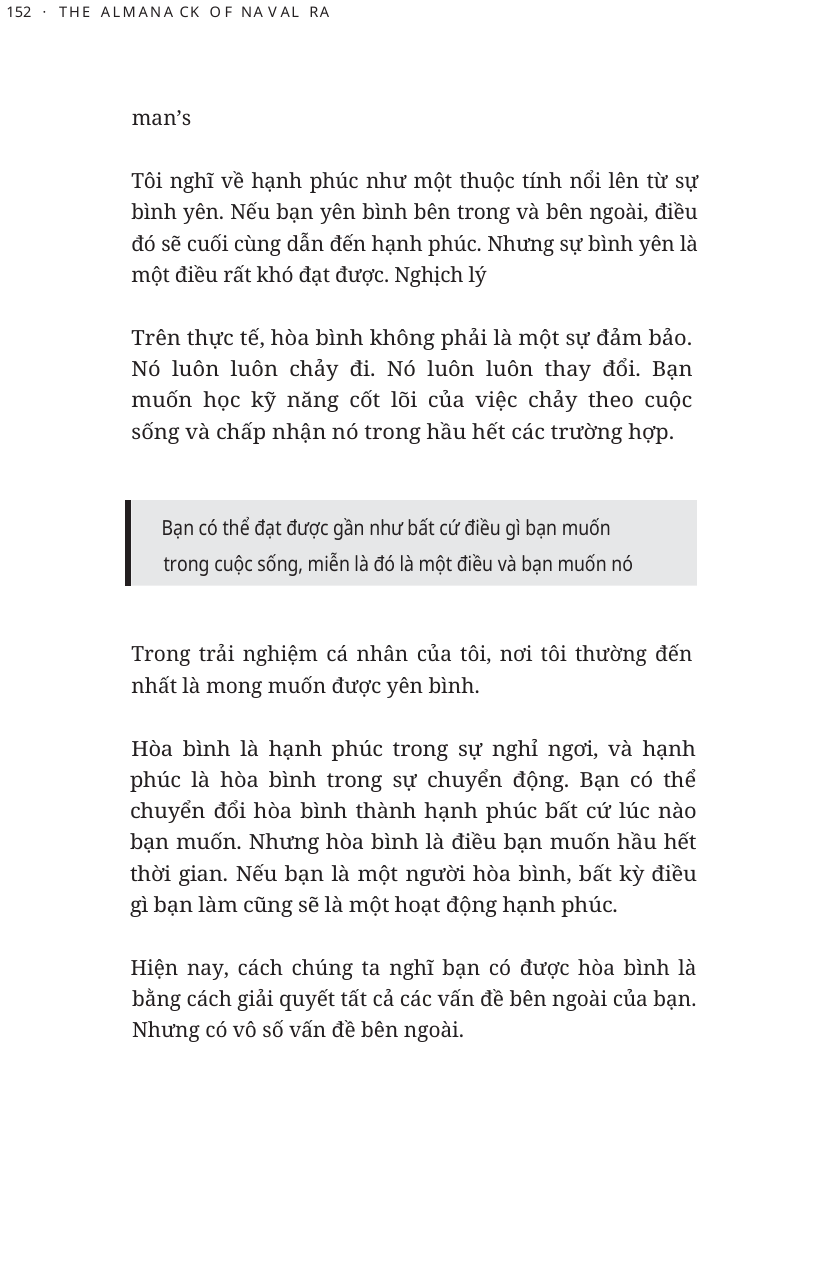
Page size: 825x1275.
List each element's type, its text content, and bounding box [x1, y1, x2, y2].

text Hòa bình là hạnh phúc trong sự nghỉ ngơi, và hạnh phúc là hòa bình trong sự chuyển động. Bạn có thể chuyển đổi hòa bình thành hạnh phúc bất cứ lúc nào bạn muốn. Nhưng hòa bình là điều bạn muốn hầu hết thời gian. Nếu bạn là một người hòa bình, bất kỳ điều gì bạn làm cũng sẽ là một hoạt động hạnh phúc. [130, 734, 697, 918]
text Tôi nghĩ về hạnh phúc như một thuộc tính nổi lên từ sự bình yên. Nếu bạn yên bình bên trong và bên ngoài, điều đó sẽ cuối cùng dẫn đến hạnh phúc. Nhưng sự bình yên là một điều rất khó đạt được. Nghịch lý [131, 166, 699, 288]
text man’s [131, 103, 697, 132]
text Trong trải nghiệm cá nhân của tôi, nơi tôi thường đến nhất là mong muốn được yên bình. [131, 639, 693, 699]
text Trên thực tế, hòa bình không phải là một sự đảm bảo. Nó luôn luôn chảy đi. Nó luôn luôn thay đổi. Bạn muốn học kỹ năng cốt lõi của việc chảy theo cuộc sống và chấp nhận nó trong hầu hết các trường hợp. [131, 323, 693, 445]
text Hiện nay, cách chúng ta nghĩ bạn có được hòa bình là bằng cách giải quyết tất cả các vấn đề bên ngoài của bạn. Nhưng có vô số vấn đề bên ngoài. [130, 953, 697, 1044]
